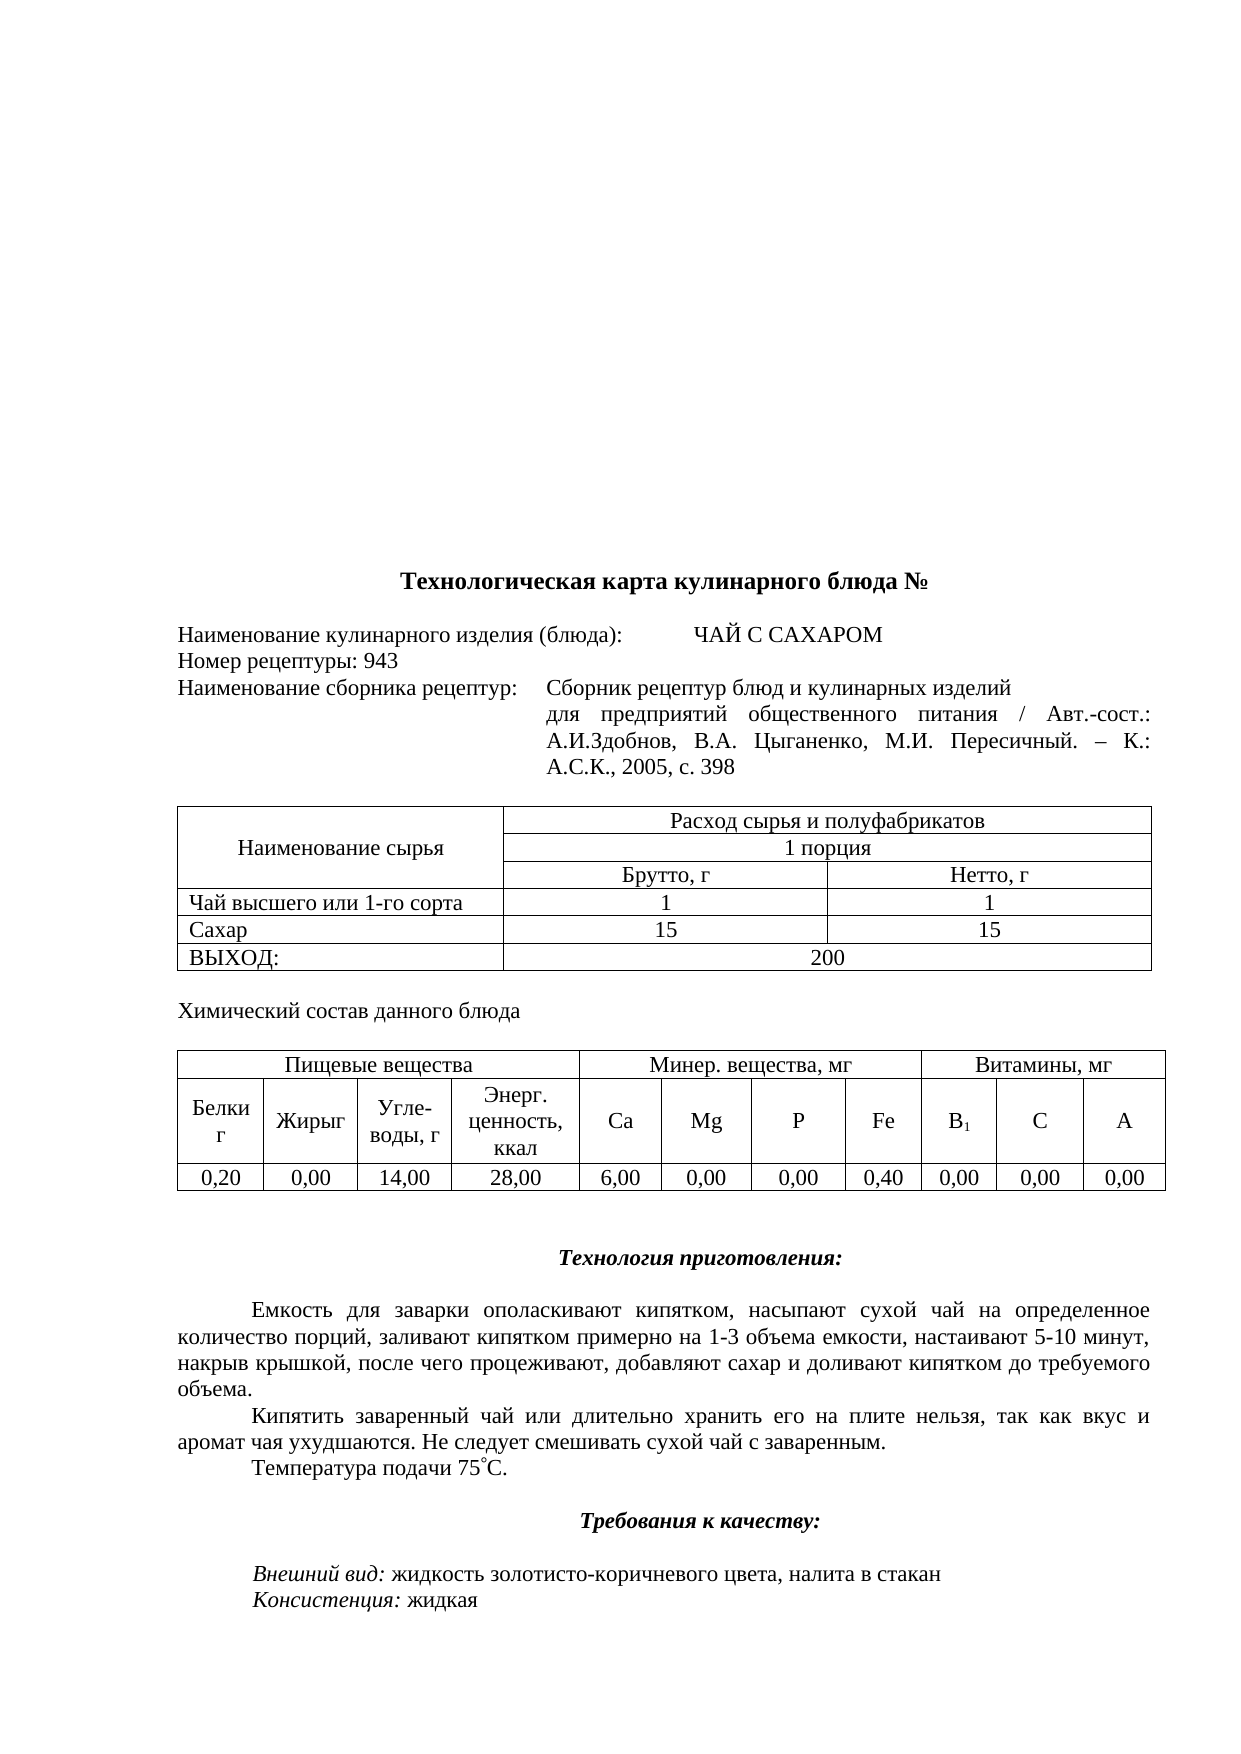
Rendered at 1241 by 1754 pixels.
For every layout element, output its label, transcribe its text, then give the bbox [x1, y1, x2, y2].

text Номер рецептуры: 943 [177, 648, 1152, 674]
table_cell 0,00 [997, 1164, 1083, 1190]
text Кипятить заваренный чай или длительно хранить его на плите нельзя, так как вкус и аромат чая ухудшаются. Не следует смешивать сухой чай с заваренным. [177, 1402, 1152, 1454]
table_cell 200 [504, 944, 1151, 970]
table_cell С [997, 1079, 1083, 1162]
table_cell 1 [504, 889, 827, 915]
table_header Пищевые вещества [178, 1051, 579, 1078]
table_cell 1 [828, 889, 1151, 915]
table_cell 14,00 [358, 1164, 451, 1190]
table_cell Mg [662, 1079, 751, 1162]
table_cell Белки г [178, 1079, 263, 1162]
text Температура подачи 75С. [177, 1454, 1152, 1481]
table_header Наименование сырья [178, 807, 503, 888]
table_cell 0,00 [662, 1164, 751, 1190]
table_cell Чай высшего или 1-го сорта [178, 889, 503, 915]
table_cell 6,00 [580, 1164, 661, 1190]
table_cell Р [752, 1079, 845, 1162]
table_cell 0,00 [264, 1164, 357, 1190]
table_cell Брутто, г [504, 862, 827, 888]
table_cell Са [580, 1079, 661, 1162]
text Технологическая карта кулинарного блюда № [177, 566, 1152, 595]
table_cell Сахар [178, 916, 503, 943]
text Наименование сборника рецептур: Сборник рецептур блюд и кулинарных изделий [177, 674, 1152, 700]
table_cell Fe [846, 1079, 921, 1162]
table_cell 0,00 [922, 1164, 996, 1190]
table_cell 28,00 [452, 1164, 579, 1190]
table_cell 0,40 [846, 1164, 921, 1190]
text Требования к качеству: [177, 1507, 1152, 1533]
text Емкость для заварки ополаскивают кипятком, насыпают сухой чай на определенное количество порций, заливают кипятком примерно на 1-3 объема емкости, настаивают 5-10 минут, накрыв крышкой, после чего процеживают, добавляют сахар и доливают кипятком до требуемого объема. [177, 1296, 1152, 1402]
table_cell А [1084, 1079, 1165, 1162]
table_cell 1 порция [504, 834, 1151, 861]
text для предприятий общественного питания / Авт.-сост.: А.И.Здобнов, В.А. Цыганенко, М.И. Пересичный. – К.: А.С.К., 2005, с. 398 [546, 700, 1152, 779]
table_cell Энерг. ценность, ккал [452, 1079, 579, 1162]
text Консистенция: жидкая [177, 1586, 1152, 1613]
text Внешний вид: жидкость золотисто-коричневого цвета, налита в стакан [177, 1560, 1152, 1586]
table_cell Угле-воды, г [358, 1079, 451, 1162]
table_cell 0,20 [178, 1164, 263, 1190]
table_cell 0,00 [1084, 1164, 1165, 1190]
table_header Витамины, мг [922, 1051, 1165, 1078]
table_cell 15 [828, 916, 1151, 943]
table_header Минер. вещества, мг [580, 1051, 921, 1078]
table_cell Нетто, г [828, 862, 1151, 888]
text Технология приготовления: [177, 1244, 1152, 1270]
table_cell В1 [922, 1079, 996, 1162]
table_cell 15 [504, 916, 827, 943]
table_cell 0,00 [752, 1164, 845, 1190]
text Химический состав данного блюда [177, 997, 1152, 1024]
text Наименование кулинарного изделия (блюда): ЧАЙ С САХАРОМ [177, 621, 1152, 648]
table_header Расход сырья и полуфабрикатов [504, 807, 1151, 833]
table_cell Жирыг [264, 1079, 357, 1162]
table_cell ВЫХОД: [178, 944, 503, 970]
